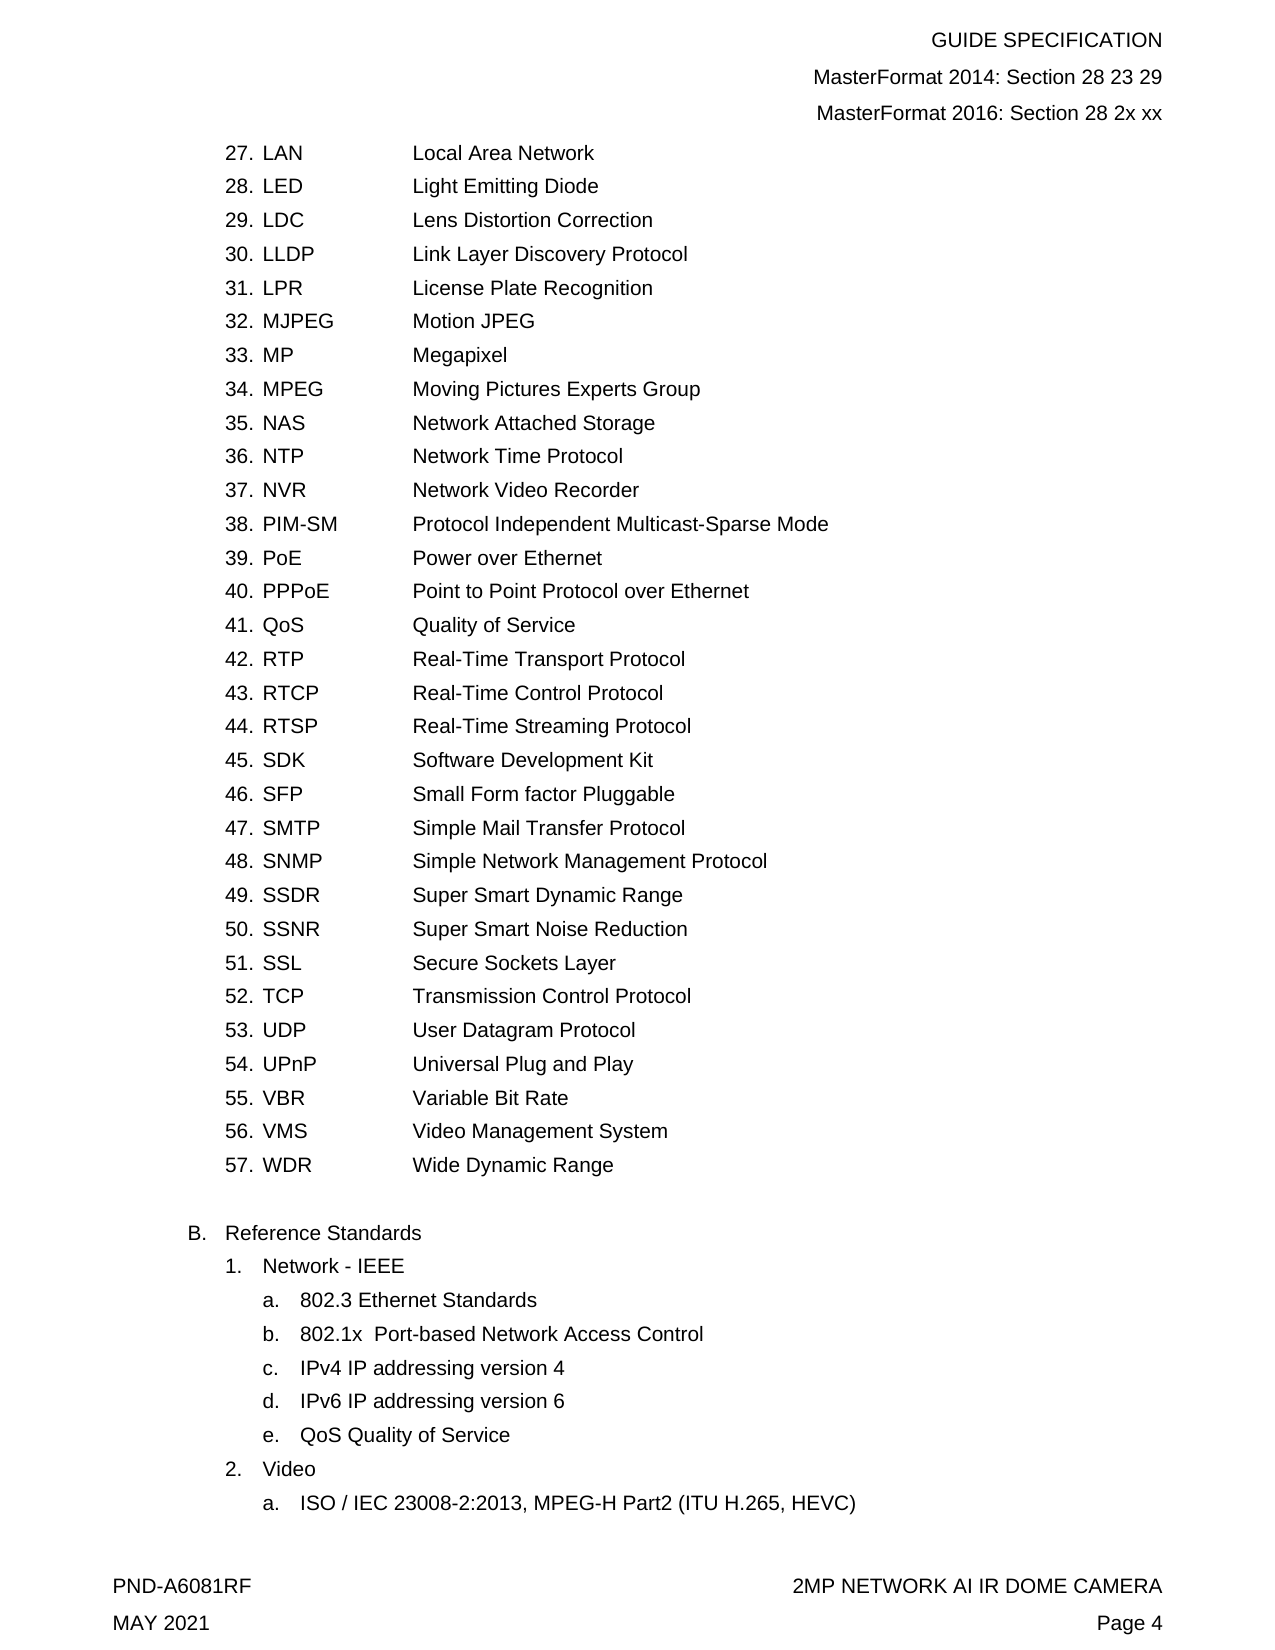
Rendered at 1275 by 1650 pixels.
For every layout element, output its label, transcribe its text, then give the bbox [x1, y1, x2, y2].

list 802.3 Ethernet Standards [262, 1288, 1162, 1312]
list NAS Network Attached Storage [225, 411, 1162, 434]
list Reference Standards [187, 1221, 1162, 1244]
list NTP Network Time Protocol [225, 444, 1162, 468]
list Video [225, 1457, 1162, 1481]
list IPv6 IP addressing version 6 [262, 1389, 1162, 1413]
list LED Light Emitting Diode [225, 174, 1162, 198]
list PPPoE Point to Point Protocol over Ethernet [225, 579, 1162, 603]
list TCP Transmission Control Protocol [225, 984, 1162, 1008]
list UPnP Universal Plug and Play [225, 1052, 1162, 1076]
list SSNR Super Smart Noise Reduction [225, 917, 1162, 941]
list PoE Power over Ethernet [225, 546, 1162, 569]
list NVR Network Video Recorder [225, 478, 1162, 502]
list UDP User Datagram Protocol [225, 1018, 1162, 1042]
list SMTP Simple Mail Transfer Protocol [225, 816, 1162, 839]
list MPEG Moving Pictures Experts Group [225, 377, 1162, 401]
list MP Megapixel [225, 343, 1162, 367]
list 802.1x Port-based Network Access Control [262, 1322, 1162, 1346]
list LPR License Plate Recognition [225, 276, 1162, 299]
list LAN Local Area Network [225, 141, 1162, 164]
list LLDP Link Layer Discovery Protocol [225, 242, 1162, 266]
list QoS Quality of Service [225, 613, 1162, 637]
list VMS Video Management System [225, 1119, 1162, 1143]
list Network - IEEE [225, 1254, 1162, 1278]
list LDC Lens Distortion Correction [225, 208, 1162, 232]
list IPv4 IP addressing version 4 [262, 1356, 1162, 1379]
list RTP Real-Time Transport Protocol [225, 647, 1162, 671]
list SSDR Super Smart Dynamic Range [225, 883, 1162, 907]
list ISO / IEC 23008-2:2013, MPEG-H Part2 (ITU H.265, HEVC) [262, 1491, 1162, 1514]
list MJPEG Motion JPEG [225, 309, 1162, 333]
list SSL Secure Sockets Layer [225, 951, 1162, 974]
list PIM-SM Protocol Independent Multicast-Sparse Mode [225, 512, 1162, 536]
list WDR Wide Dynamic Range [225, 1153, 1162, 1177]
list VBR Variable Bit Rate [225, 1086, 1162, 1109]
list RTSP Real-Time Streaming Protocol [225, 714, 1162, 738]
list QoS Quality of Service [262, 1423, 1162, 1447]
list SFP Small Form factor Pluggable [225, 782, 1162, 806]
list SDK Software Development Kit [225, 748, 1162, 772]
list SNMP Simple Network Management Protocol [225, 849, 1162, 873]
list RTCP Real-Time Control Protocol [225, 681, 1162, 704]
